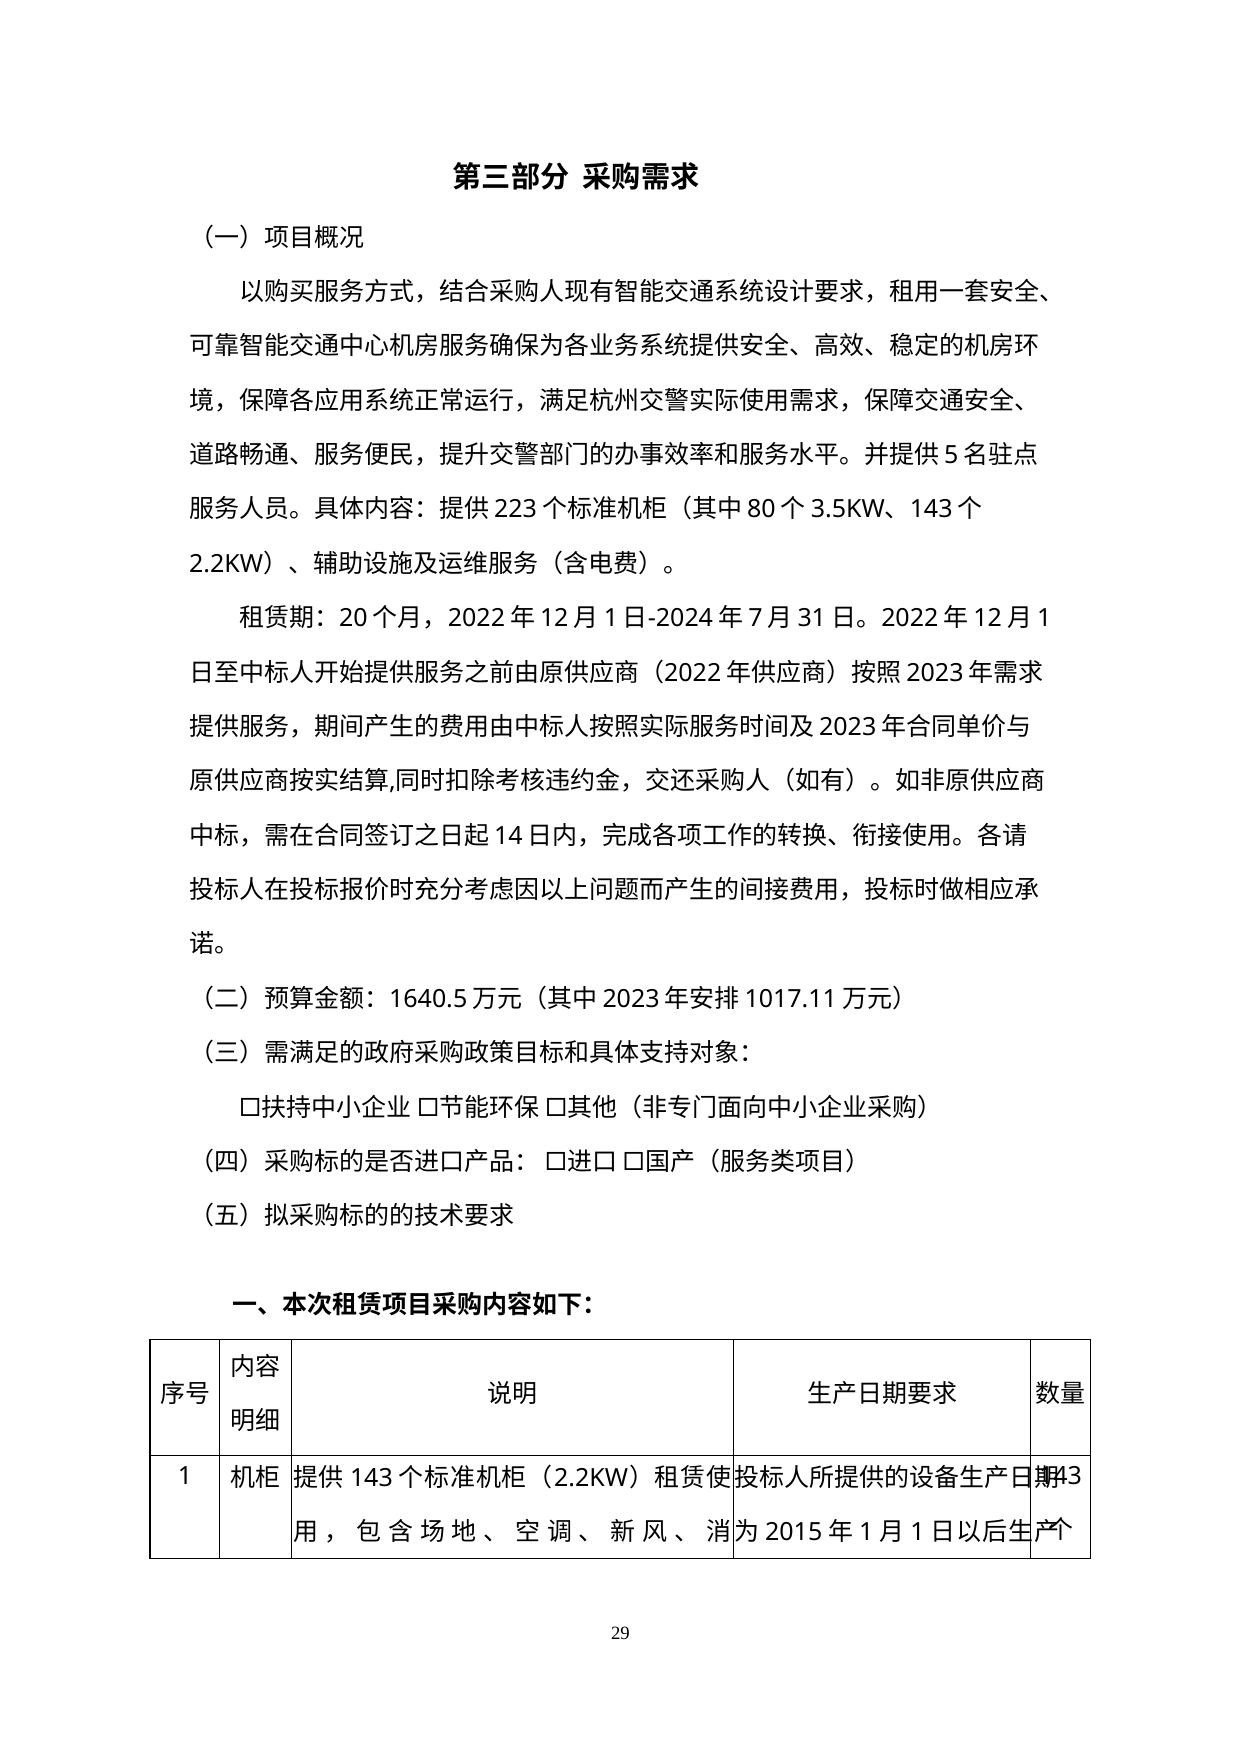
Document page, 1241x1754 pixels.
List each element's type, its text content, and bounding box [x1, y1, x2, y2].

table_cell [292, 1456, 733, 1558]
table_cell 1 [151, 1456, 219, 1558]
text 第三部分 采购需求 [189, 153, 1051, 196]
table_header 生产日期要求 [734, 1340, 1030, 1455]
text （四）采购标的是否进口产品： 进口 国产（服务类项目） [189, 1141, 1051, 1178]
text （一）项目概况 [189, 217, 1051, 253]
text 扶持中小企业 节能环保 其他（非专门面向中小企业采购） [189, 1087, 1051, 1123]
text 租赁期：20个月，2022年12月1日-2024年7月31日。2022年12月1日至中标人开始提供服务之前由原供应商（2022年供应商）按照2023年需求提供服务，期间产生的费用由中标人按照实际服务时间及2023年合同单价与原供应商按实结算,同时扣除考核违约金，交还采购人（如有）。如非原供应商中标，需在合同签订之日起14日内，完成各项工作的转换、衔接使用。各请投标人在投标报价时充分考虑因以上问题而产生的间接费用，投标时做相应承诺。 [189, 598, 1051, 960]
text （五）拟采购标的的技术要求 [189, 1196, 1051, 1232]
text （三）需满足的政府采购政策目标和具体支持对象： [189, 1033, 1051, 1069]
text （二）预算金额：1640.5万元（其中2023年安排1017.11万元） [189, 978, 1051, 1014]
table_header 内容 明细 [220, 1340, 291, 1455]
table_header 说明 [292, 1340, 733, 1455]
table_cell 143个 [1031, 1456, 1090, 1558]
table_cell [734, 1456, 1030, 1558]
table_header 数量 [1031, 1340, 1090, 1455]
table_header 序号 [151, 1340, 219, 1455]
subtitle 一、本次租赁项目采购内容如下： [233, 1284, 1051, 1320]
table_cell 机柜租用 [220, 1456, 291, 1558]
text 以购买服务方式，结合采购人现有智能交通系统设计要求，租用一套安全、可靠智能交通中心机房服务确保为各业务系统提供安全、高效、稳定的机房环境，保障各应用系统正常运行，满足杭州交警实际使用需求，保障交通安全、道路畅通、服务便民，提升交警部门的办事效率和服务水平。并提供5名驻点服务人员。具体内容：提供223个标准机柜（其中80个3.5KW、143个2.2KW）、辅助设施及运维服务（含电费）。 [189, 271, 1051, 579]
